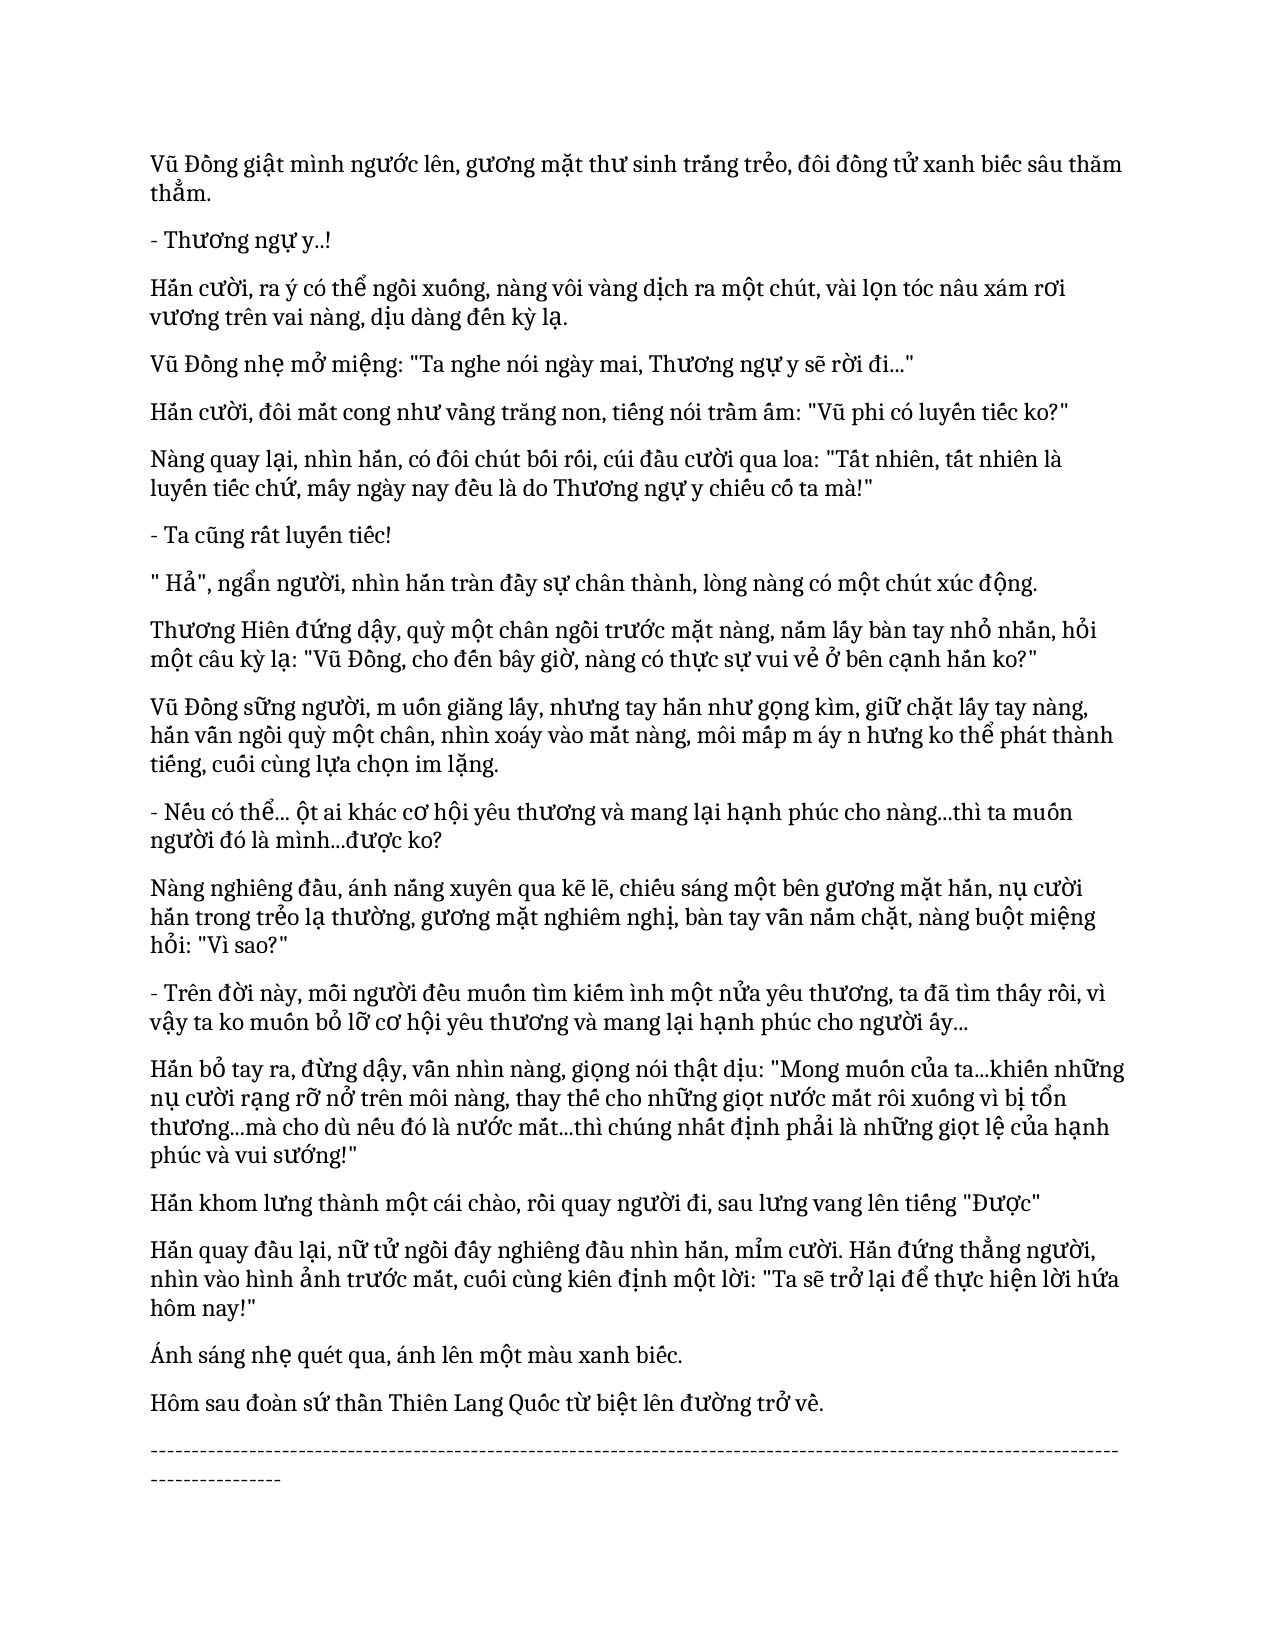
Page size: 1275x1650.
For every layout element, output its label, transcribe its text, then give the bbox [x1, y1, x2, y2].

text Nàng quay lại, nhìn hắn, có đôi chút bối rối, cúi đầu cười qua loa: "Tất nhiên, tất nhiên là luyến tiếc chứ, mấy ngày nay đều là do Thương ngự y chiếu cố ta mà!" [150, 445, 1125, 502]
text Ánh sáng nhẹ quét qua, ánh lên một màu xanh biếc. [150, 1341, 1125, 1370]
text Hắn cười, ra ý có thể ngồi xuống, nàng vôi vàng dịch ra một chút, vài lọn tóc nâu xám rơi vương trên vai nàng, dịu dàng đến kỳ lạ. [150, 274, 1125, 331]
text Vũ Đồng giật mình ngước lên, gương mặt thư sinh trắng trẻo, đôi đồng tử xanh biếc sâu thăm thẳm. [150, 150, 1125, 207]
text Vũ Đồng nhẹ mở miệng: "Ta nghe nói ngày mai, Thương ngự y sẽ rời đi..." [150, 350, 1125, 379]
text Hắn bỏ tay ra, đừng dậy, vẫn nhìn nàng, giọng nói thật dịu: "Mong muốn của ta...khiến những nụ cười rạng rỡ nở trên môi nàng, thay thế cho những giọt nước mắt rôi xuống vì bị tổn thương...mà cho dù nếu đó là nước mắt...thì chúng nhất định phải là những giọt lệ của hạnh phúc và vui sướng!" [150, 1055, 1125, 1170]
text " Hả", ngẩn người, nhìn hắn tràn đầy sự chân thành, lòng nàng có một chút xúc động. [150, 569, 1125, 597]
text Hắn quay đầu lại, nữ tử ngồi đấy nghiêng đầu nhìn hắn, mỉm cười. Hắn đứng thẳng người, nhìn vào hình ảnh trước mắt, cuối cùng kiên định một lời: "Ta sẽ trở lại để thực hiện lời hứa hôm nay!" [150, 1236, 1125, 1322]
text -------------------------------------------------------------------------------------------------------------------------------------- [150, 1436, 1125, 1494]
text Hắn khom lưng thành một cái chào, rồi quay người đi, sau lưng vang lên tiếng "Được" [150, 1189, 1125, 1217]
text - Thương ngự y..! [150, 226, 1125, 255]
text Vũ Đồng sững người, m uốn giằng lấy, nhưng tay hắn như gọng kìm, giữ chặt lấy tay nàng, hắn vẫn ngồi quỳ một chân, nhìn xoáy vào mắt nàng, môi mấp m áy n hưng ko thể phát thành tiếng, cuối cùng lựa chọn im lặng. [150, 692, 1125, 779]
text Thương Hiên đứng dậy, quỳ một chân ngồi trước mặt nàng, nắm lấy bàn tay nhỏ nhắn, hỏi một câu kỳ lạ: "Vũ Đồng, cho đến bây giờ, nàng có thực sự vui vẻ ở bên cạnh hắn ko?" [150, 616, 1125, 674]
text Hắn cười, đôi mắt cong như vầng trăng non, tiếng nói trầm ấm: "Vũ phi có luyến tiếc ko?" [150, 397, 1125, 426]
text Nàng nghiêng đầu, ánh nắng xuyên qua kẽ lẽ, chiếu sáng một bên gương mặt hắn, nụ cười hắn trong trẻo lạ thường, gương mặt nghiêm nghị, bàn tay vẫn nắm chặt, nàng buột miệng hỏi: "Vì sao?" [150, 874, 1125, 960]
text - Ta cũng rất luyến tiếc! [150, 521, 1125, 550]
text Hôm sau đoàn sứ thần Thiên Lang Quốc từ biệt lên đường trở về. [150, 1389, 1125, 1417]
text - Trên đời này, mỗi người đều muốn tìm kiếm ình một nửa yêu thương, ta đã tìm thấy rồi, vì vậy ta ko muốn bỏ lỡ cơ hội yêu thương và mang lại hạnh phúc cho người ấy... [150, 979, 1125, 1036]
text - Nếu có thể... ột ai khác cơ hội yêu thương và mang lại hạnh phúc cho nàng...thì ta muốn người đó là mình...được ko? [150, 797, 1125, 855]
